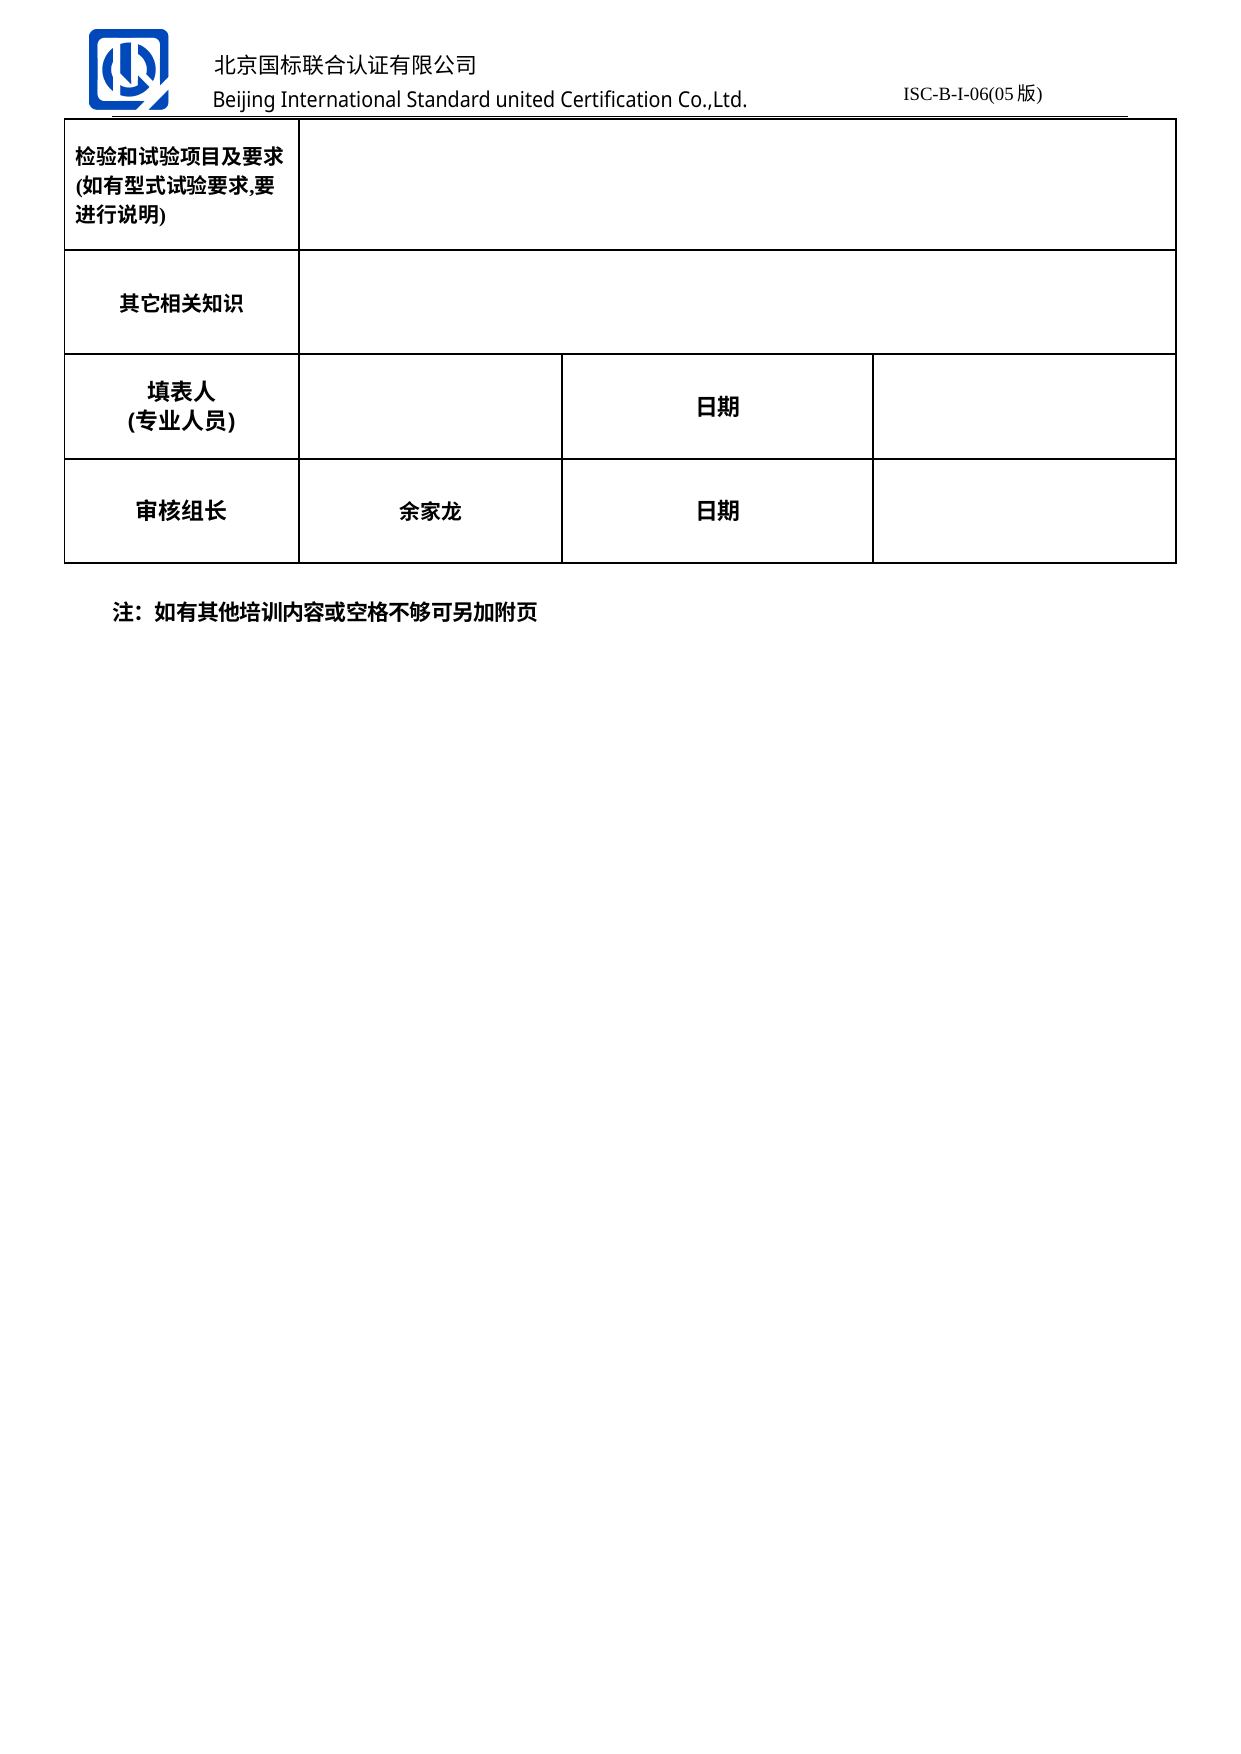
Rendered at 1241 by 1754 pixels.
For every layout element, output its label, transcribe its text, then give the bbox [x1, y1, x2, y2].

picture [89, 29, 169, 110]
table_cell 其它相关知识 [65, 251, 298, 353]
table_cell 审核组长 [65, 460, 298, 562]
table_cell 填表人 (专业人员) [65, 355, 298, 457]
table_cell [300, 355, 561, 457]
table_cell [300, 120, 1175, 249]
table_cell 检验和试验项目及要求(如有型式试验要求,要进行说明) [65, 120, 298, 249]
table_cell [874, 355, 1175, 457]
table_cell 余家龙 [300, 460, 561, 562]
table_cell [874, 460, 1175, 562]
table_cell [300, 251, 1175, 353]
table_cell 日期 [563, 355, 872, 457]
table_cell 日期 [563, 460, 872, 562]
text 注：如有其他培训内容或空格不够可另加附页 [112, 595, 1128, 627]
